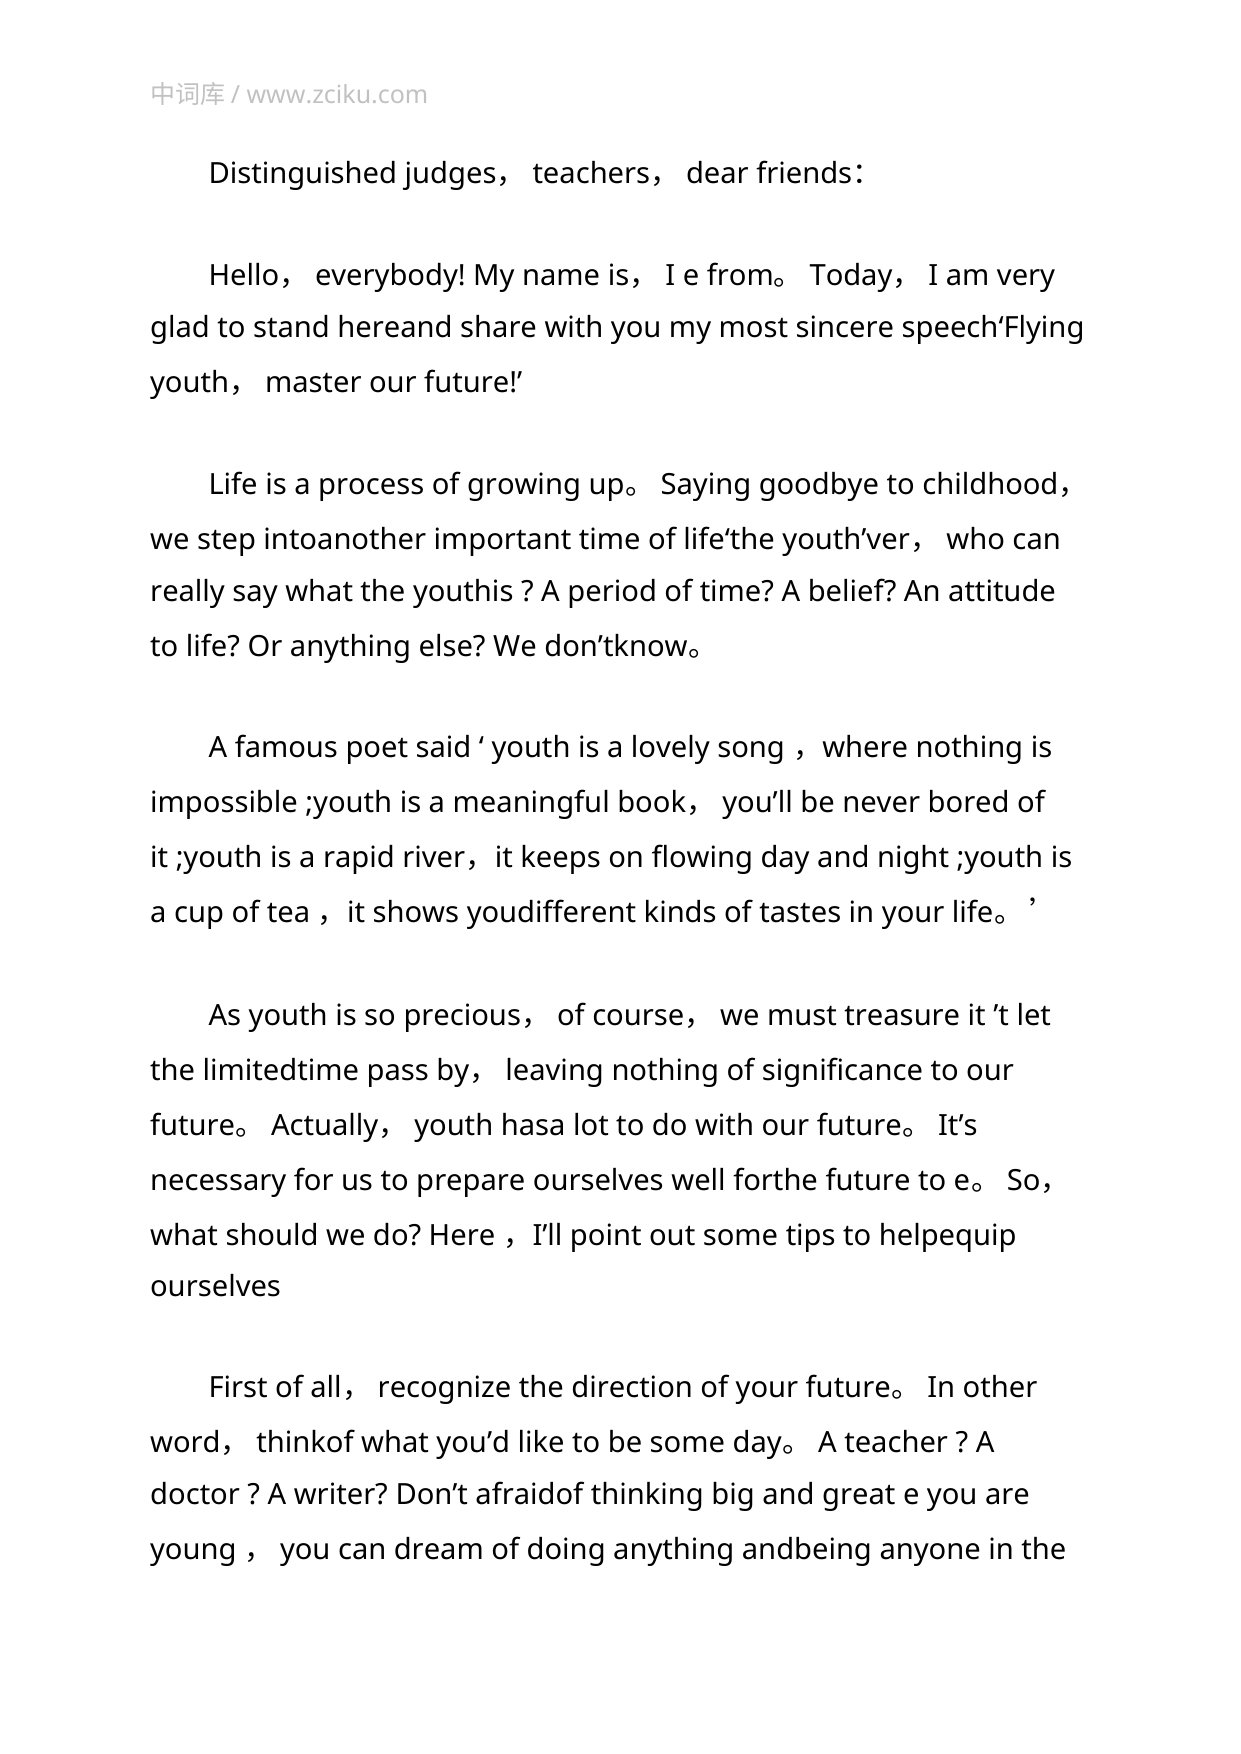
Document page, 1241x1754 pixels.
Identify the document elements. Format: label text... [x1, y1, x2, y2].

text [150, 1364, 1090, 1568]
text Life is a process of growing up。 Saying goodbye to childhood， we step intoanother important time of life‘the youth’ver， who can really say what the youthis ? A period of time? A belief? An attitude to life? Or anything else? We don’tknow。 [150, 461, 1090, 664]
text As youth is so precious， of course， we must treasure it ’t let the limitedtime pass by， leaving nothing of significance to our future。 Actually， youth hasa lot to do with our future。 It’s necessary for us to prepare ourselves well forthe future to e。 So， what should we do? Here ，I’ll point out some tips to helpequip ourselves [150, 991, 1090, 1305]
text Distinguished judges， teachers， dear friends： [150, 150, 1090, 192]
text A famous poet said ‘ youth is a lovely song ，where nothing is impossible ;youth is a meaningful book， you’ll be never bored of it ;youth is a rapid river，it keeps on flowing day and night ;youth is a cup of tea ，it shows youdifferent kinds of tastes in your life。 ’ [150, 724, 1090, 931]
text Hello， everybody! My name is， I e from。 Today， I am very glad to stand hereand share with you my most sincere speech‘Flying youth， master our future!’ [150, 252, 1090, 401]
